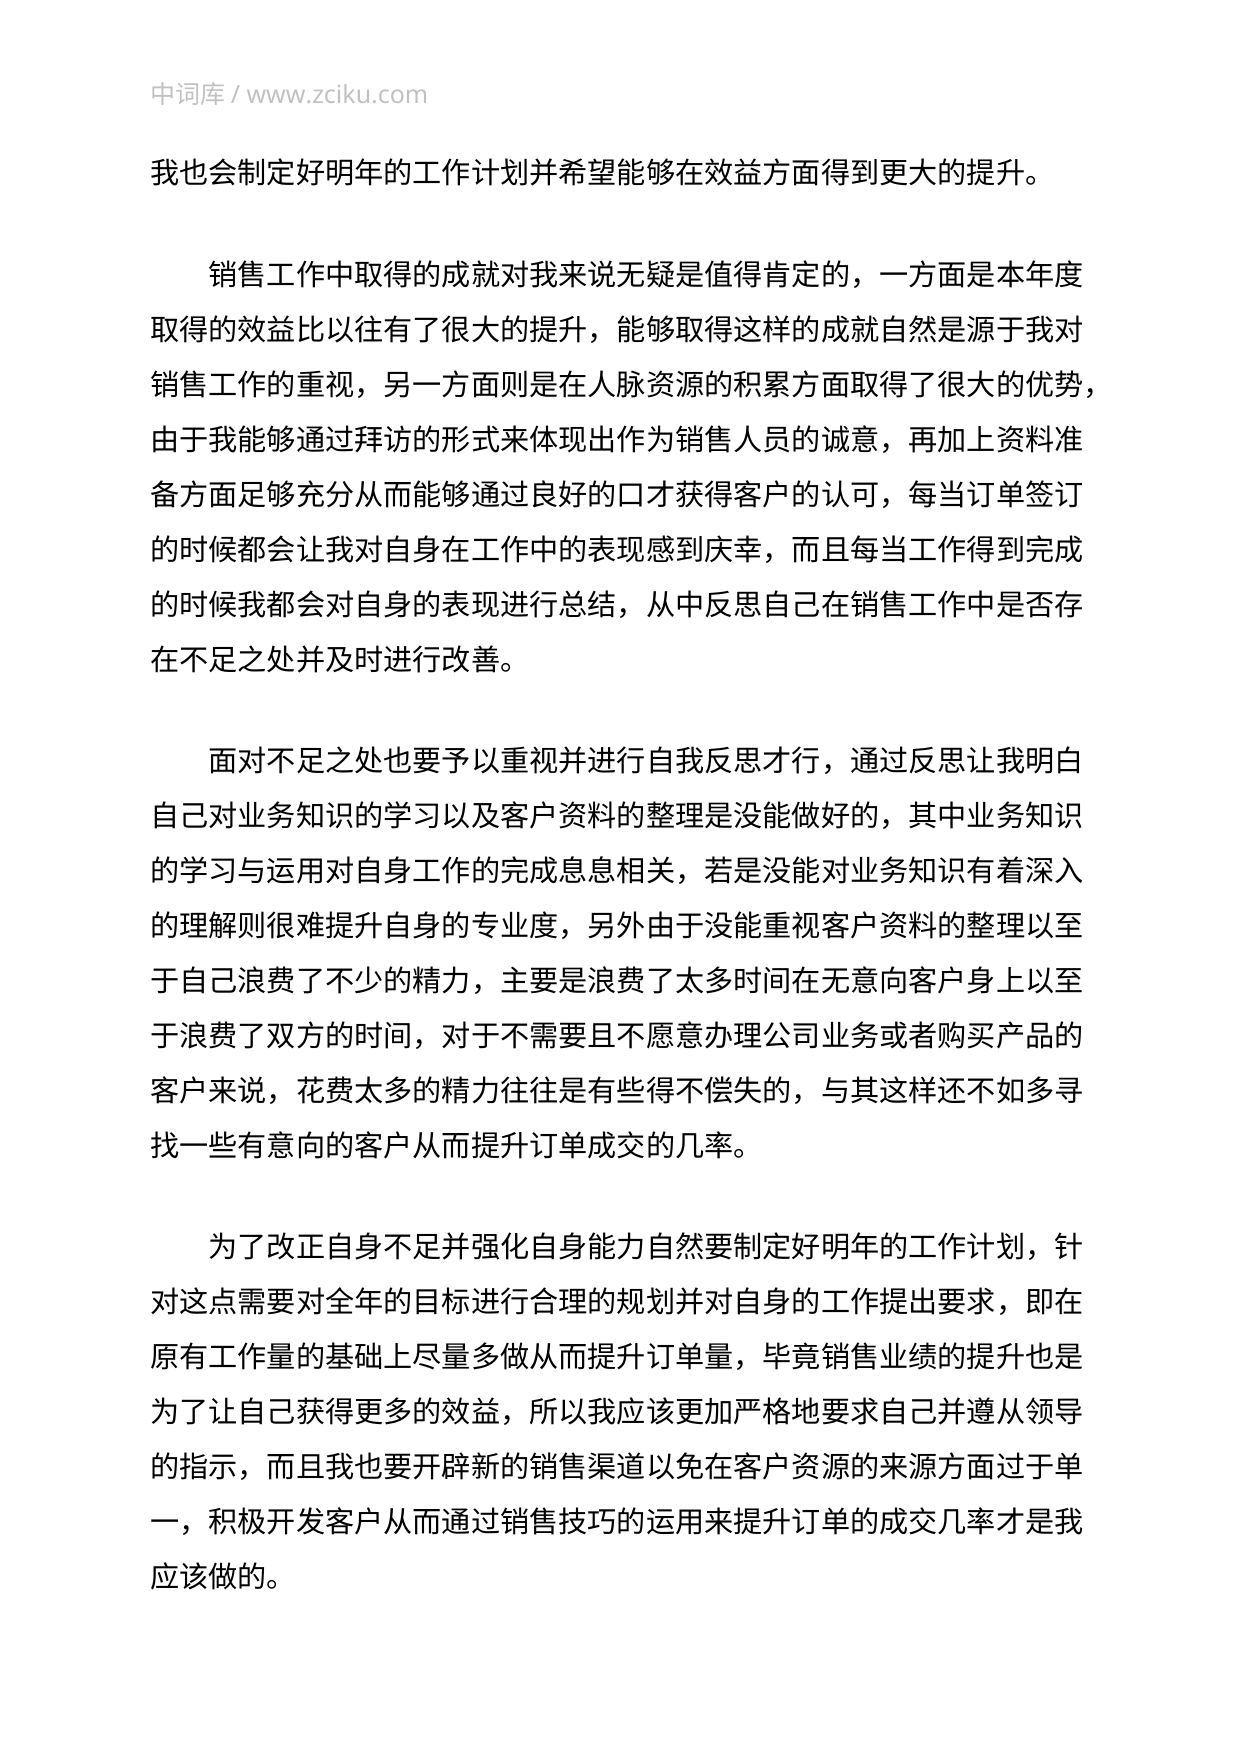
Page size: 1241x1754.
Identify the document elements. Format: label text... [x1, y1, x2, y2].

text 为了改正自身不足并强化自身能力自然要制定好明年的工作计划，针对这点需要对全年的目标进行合理的规划并对自身的工作提出要求，即在原有工作量的基础上尽量多做从而提升订单量，毕竟销售业绩的提升也是为了让自己获得更多的效益，所以我应该更加严格地要求自己并遵从领导的指示，而且我也要开辟新的销售渠道以免在客户资源的来源方面过于单一，积极开发客户从而通过销售技巧的运用来提升订单的成交几率才是我应该做的。 [150, 1224, 1090, 1596]
text 销售工作中取得的成就对我来说无疑是值得肯定的，一方面是本年度取得的效益比以往有了很大的提升，能够取得这样的成就自然是源于我对销售工作的重视，另一方面则是在人脉资源的积累方面取得了很大的优势，由于我能够通过拜访的形式来体现出作为销售人员的诚意，再加上资料准备方面足够充分从而能够通过良好的口才获得客户的认可，每当订单签订的时候都会让我对自身在工作中的表现感到庆幸，而且每当工作得到完成的时候我都会对自身的表现进行总结，从中反思自己在销售工作中是否存在不足之处并及时进行改善。 [150, 252, 1090, 678]
text 面对不足之处也要予以重视并进行自我反思才行，通过反思让我明白自己对业务知识的学习以及客户资料的整理是没能做好的，其中业务知识的学习与运用对自身工作的完成息息相关，若是没能对业务知识有着深入的理解则很难提升自身的专业度，另外由于没能重视客户资料的整理以至于自己浪费了不少的精力，主要是浪费了太多时间在无意向客户身上以至于浪费了双方的时间，对于不需要且不愿意办理公司业务或者购买产品的客户来说，花费太多的精力往往是有些得不偿失的，与其这样还不如多寻找一些有意向的客户从而提升订单成交的几率。 [150, 738, 1090, 1164]
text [150, 150, 1090, 192]
